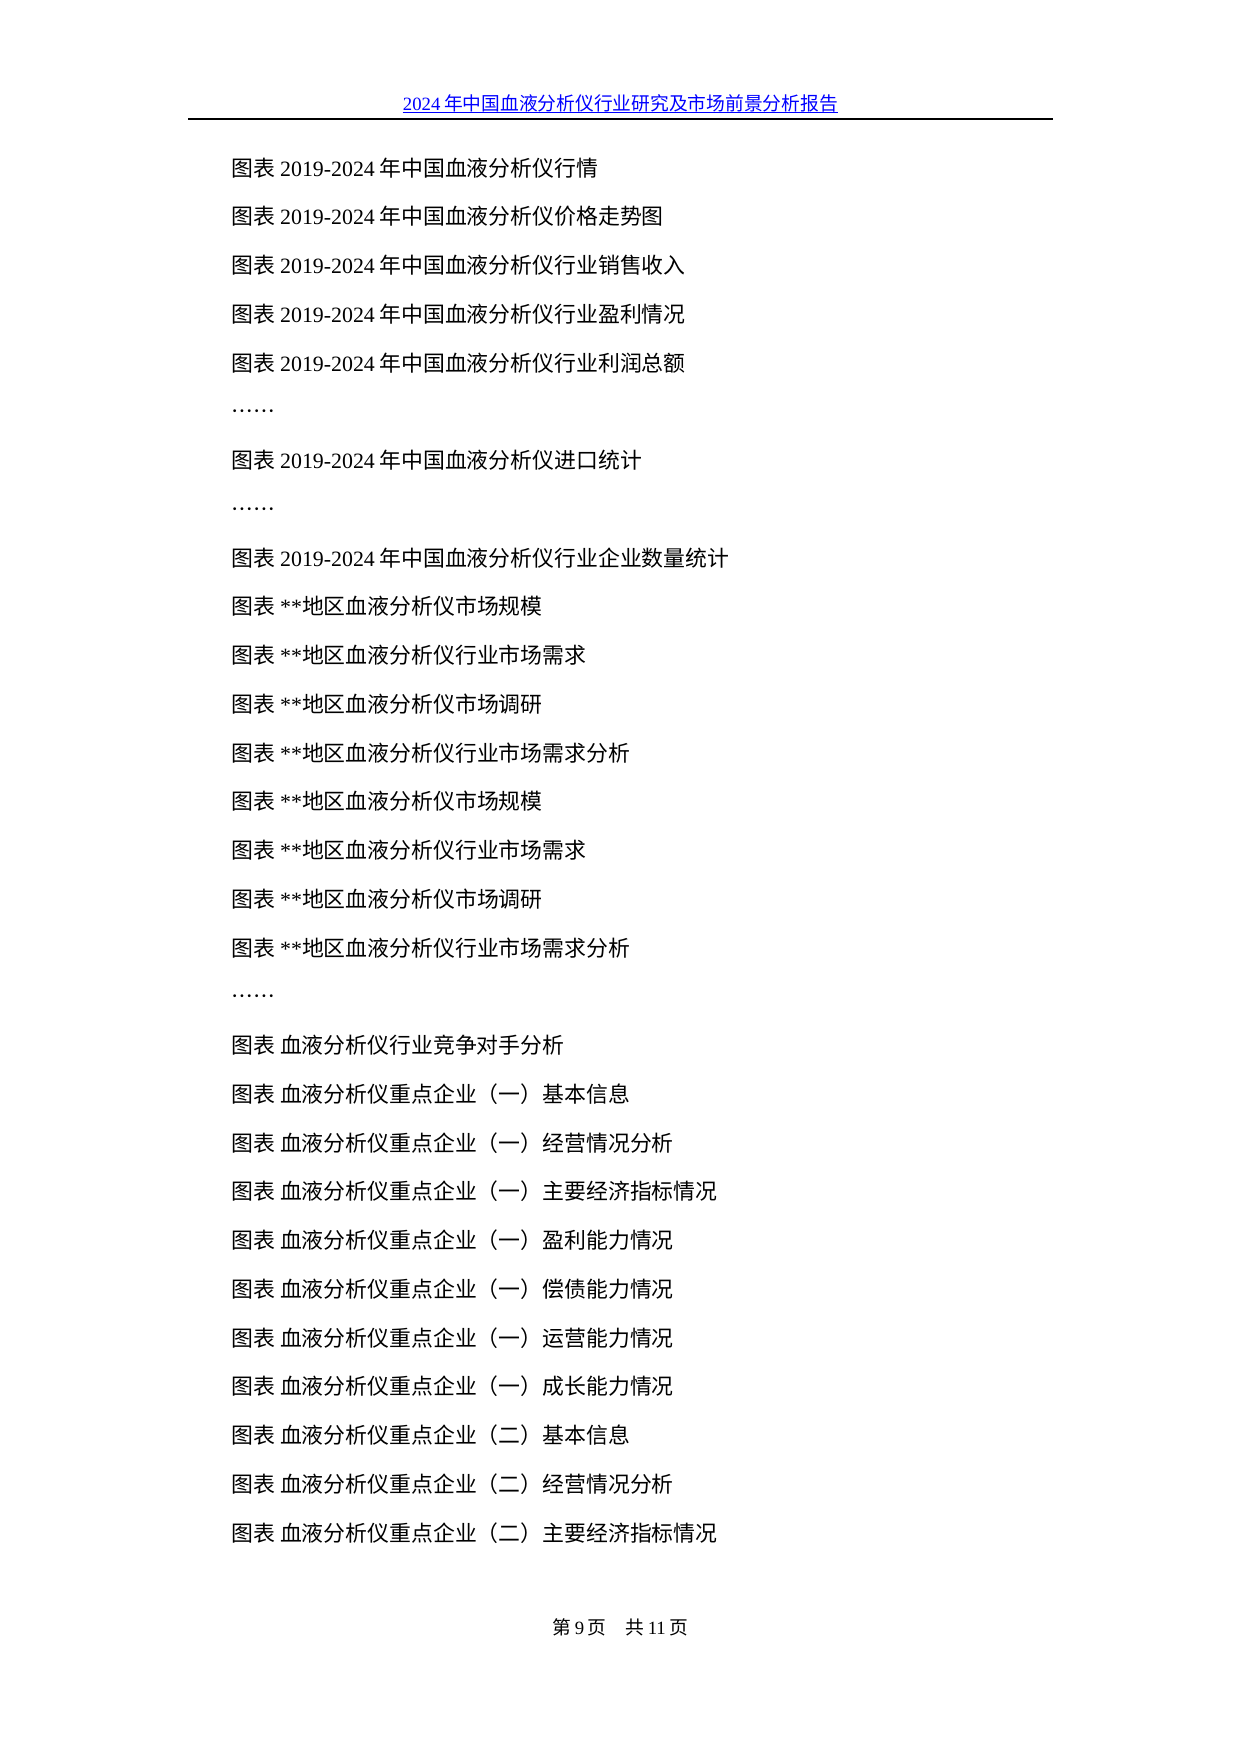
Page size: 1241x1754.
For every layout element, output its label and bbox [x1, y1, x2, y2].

text [187, 150, 1053, 1548]
